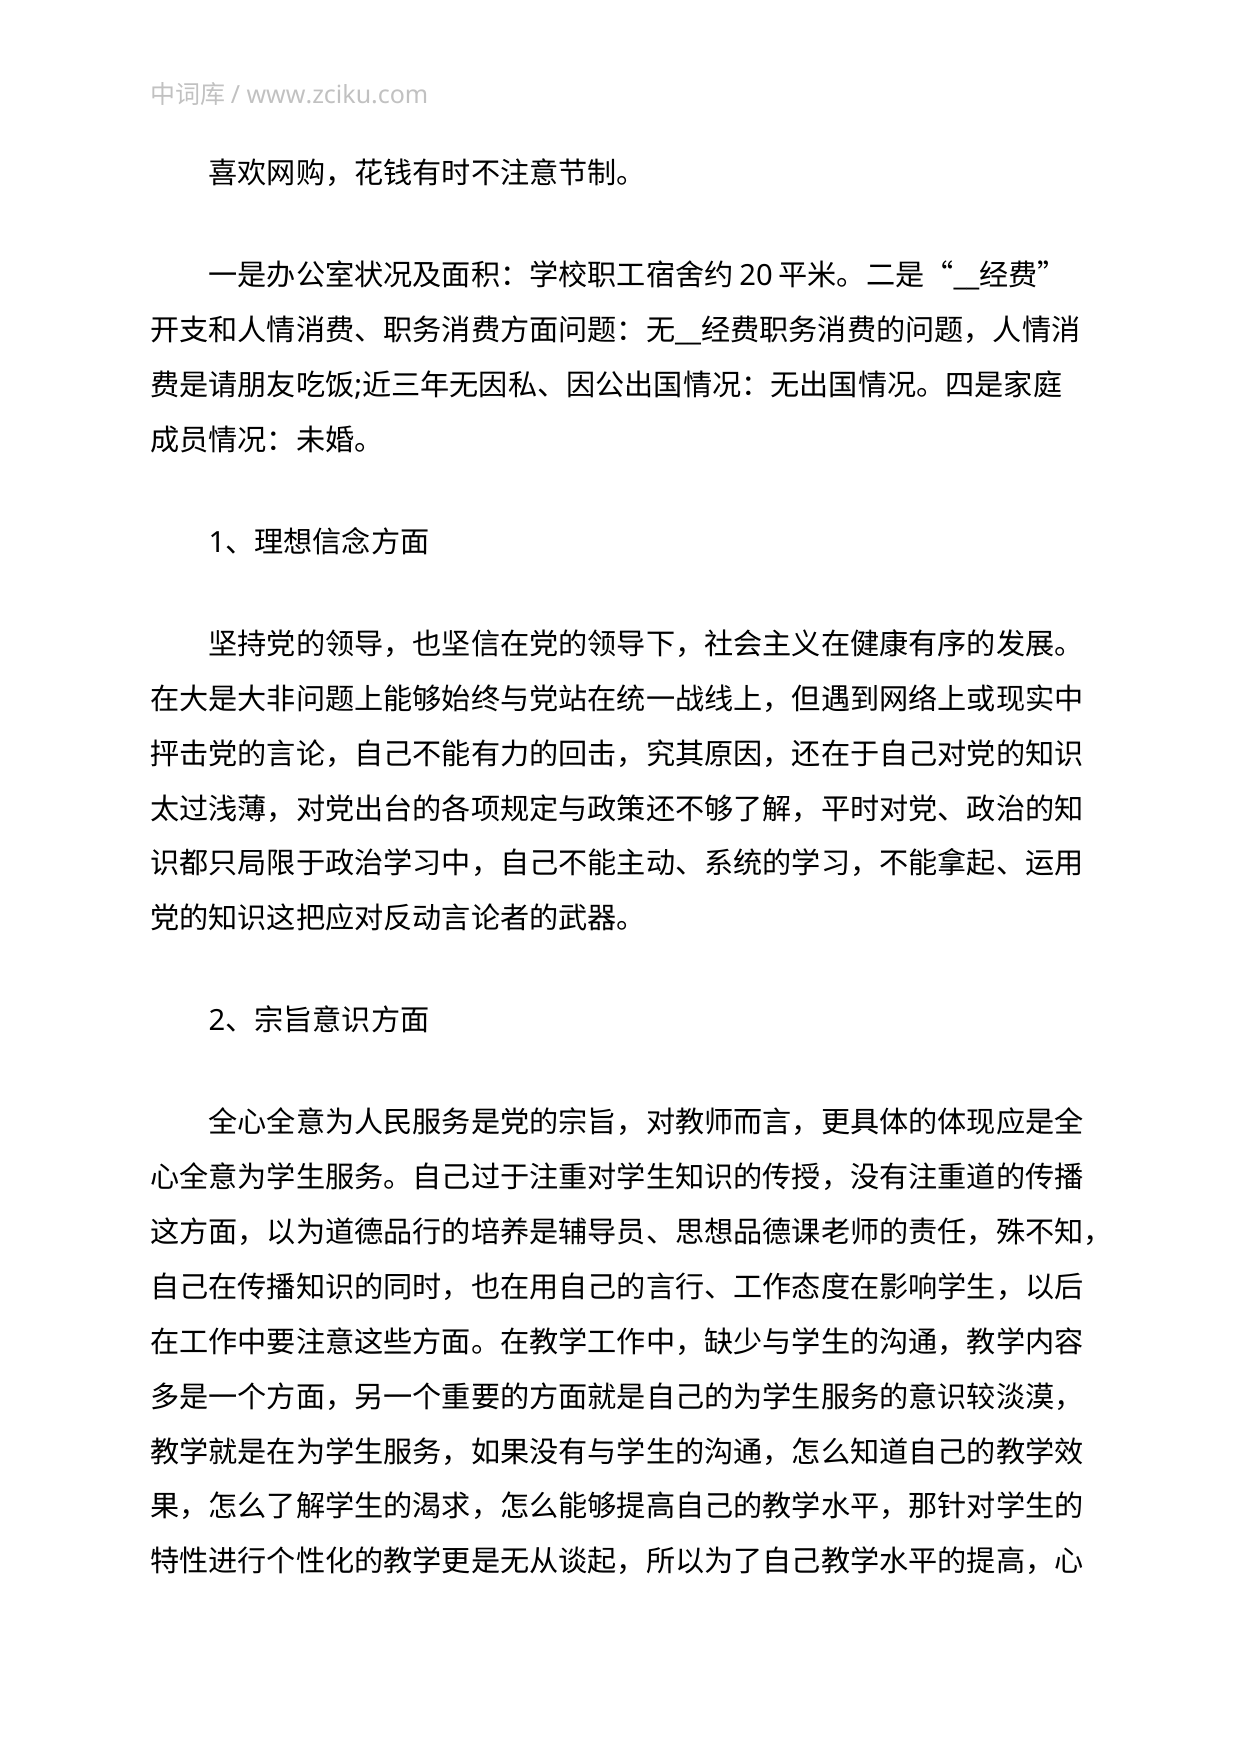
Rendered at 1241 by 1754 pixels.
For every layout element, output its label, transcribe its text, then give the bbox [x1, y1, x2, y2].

text 2、宗旨意识方面 [150, 997, 1090, 1039]
text 坚持党的领导，也坚信在党的领导下，社会主义在健康有序的发展。在大是大非问题上能够始终与党站在统一战线上，但遇到网络上或现实中抨击党的言论，自己不能有力的回击，究其原因，还在于自己对党的知识太过浅薄，对党出台的各项规定与政策还不够了解，平时对党、政治的知识都只局限于政治学习中，自己不能主动、系统的学习，不能拿起、运用党的知识这把应对反动言论者的武器。 [150, 621, 1090, 937]
text 1、理想信念方面 [150, 518, 1090, 561]
text 喜欢网购，花钱有时不注意节制。 [150, 150, 1090, 192]
text 一是办公室状况及面积：学校职工宿舍约20平米。二是“__经费”开支和人情消费、职务消费方面问题：无__经费职务消费的问题，人情消费是请朋友吃饭;近三年无因私、因公出国情况：无出国情况。四是家庭成员情况：未婚。 [150, 252, 1090, 459]
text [150, 1099, 1090, 1580]
